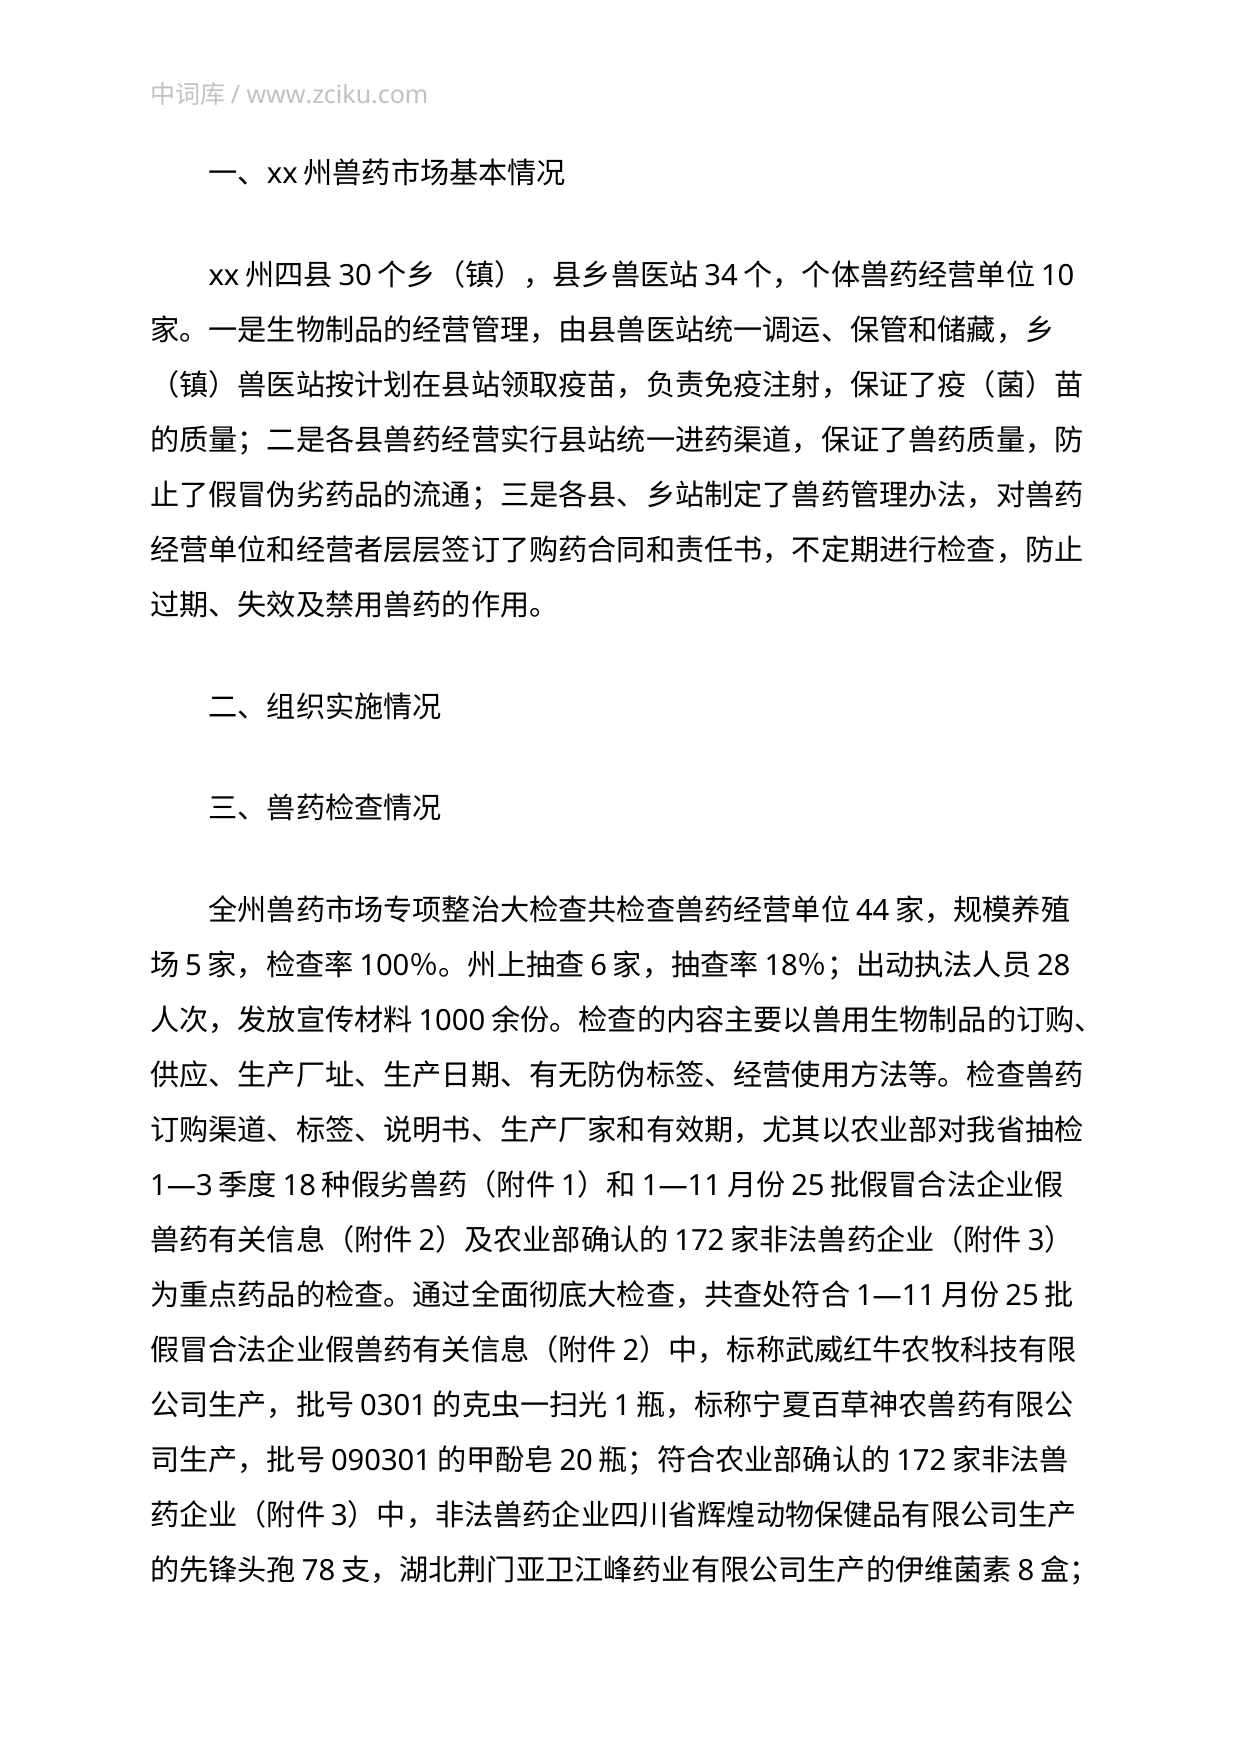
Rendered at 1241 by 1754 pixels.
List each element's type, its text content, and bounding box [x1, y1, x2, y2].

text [150, 887, 1090, 1589]
text 二、组织实施情况 [150, 683, 1090, 726]
text xx州四县30个乡（镇），县乡兽医站34个，个体兽药经营单位10家。一是生物制品的经营管理，由县兽医站统一调运、保管和储藏，乡（镇）兽医站按计划在县站领取疫苗，负责免疫注射，保证了疫（菌）苗的质量；二是各县兽药经营实行县站统一进药渠道，保证了兽药质量，防止了假冒伪劣药品的流通；三是各县、乡站制定了兽药管理办法，对兽药经营单位和经营者层层签订了购药合同和责任书，不定期进行检查，防止过期、失效及禁用兽药的作用。 [150, 252, 1090, 624]
text 一、xx州兽药市场基本情况 [150, 150, 1090, 192]
text 三、兽药检查情况 [150, 785, 1090, 827]
